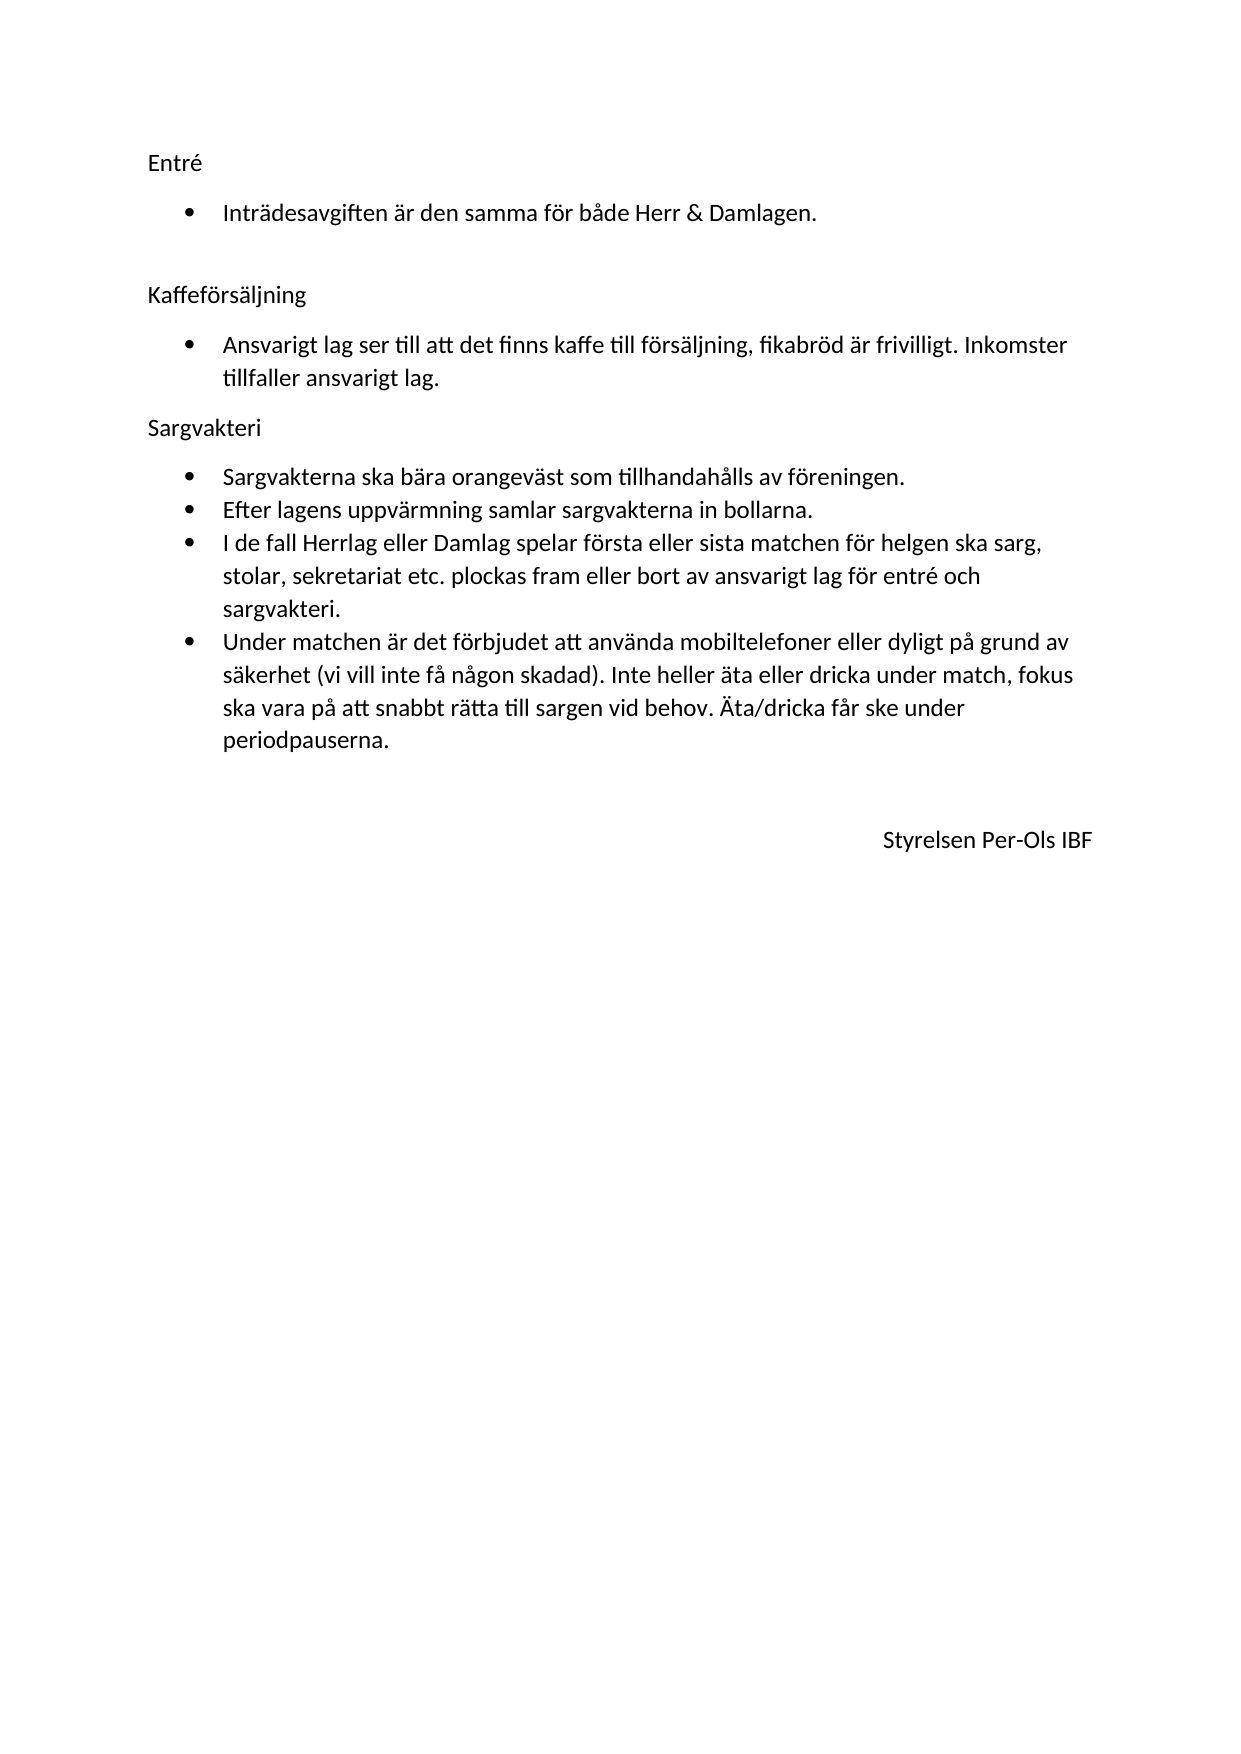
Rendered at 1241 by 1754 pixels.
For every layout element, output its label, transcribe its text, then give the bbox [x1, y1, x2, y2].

list Under matchen är det förbjudet att använda mobiltelefoner eller dyligt på grund av säkerhet (vi vill inte få någon skadad). Inte heller äta eller dricka under match, fokus ska vara på att snabbt rätta till sargen vid behov. Äta/dricka får ske under periodpauserna. [185, 626, 1093, 755]
list Inträdesavgiften är den samma för både Herr & Damlagen. [185, 197, 1093, 228]
text Kaffeförsäljning [148, 280, 1093, 310]
text Styrelsen Per-Ols IBF [185, 824, 1093, 854]
list Ansvarigt lag ser till att det finns kaffe till försäljning, fikabröd är frivilligt. Inkomster tillfaller ansvarigt lag. [185, 329, 1093, 393]
list Efter lagens uppvärmning samlar sargvakterna in bollarna. [185, 494, 1093, 525]
list Sargvakterna ska bära orangeväst som tillhandahålls av föreningen. [185, 461, 1093, 492]
text Entré [148, 148, 1093, 178]
text Sargvakteri [148, 412, 1093, 442]
list I de fall Herrlag eller Damlag spelar första eller sista matchen för helgen ska sarg, stolar, sekretariat etc. plockas fram eller bort av ansvarigt lag för entré och sargvakteri. [185, 527, 1093, 623]
